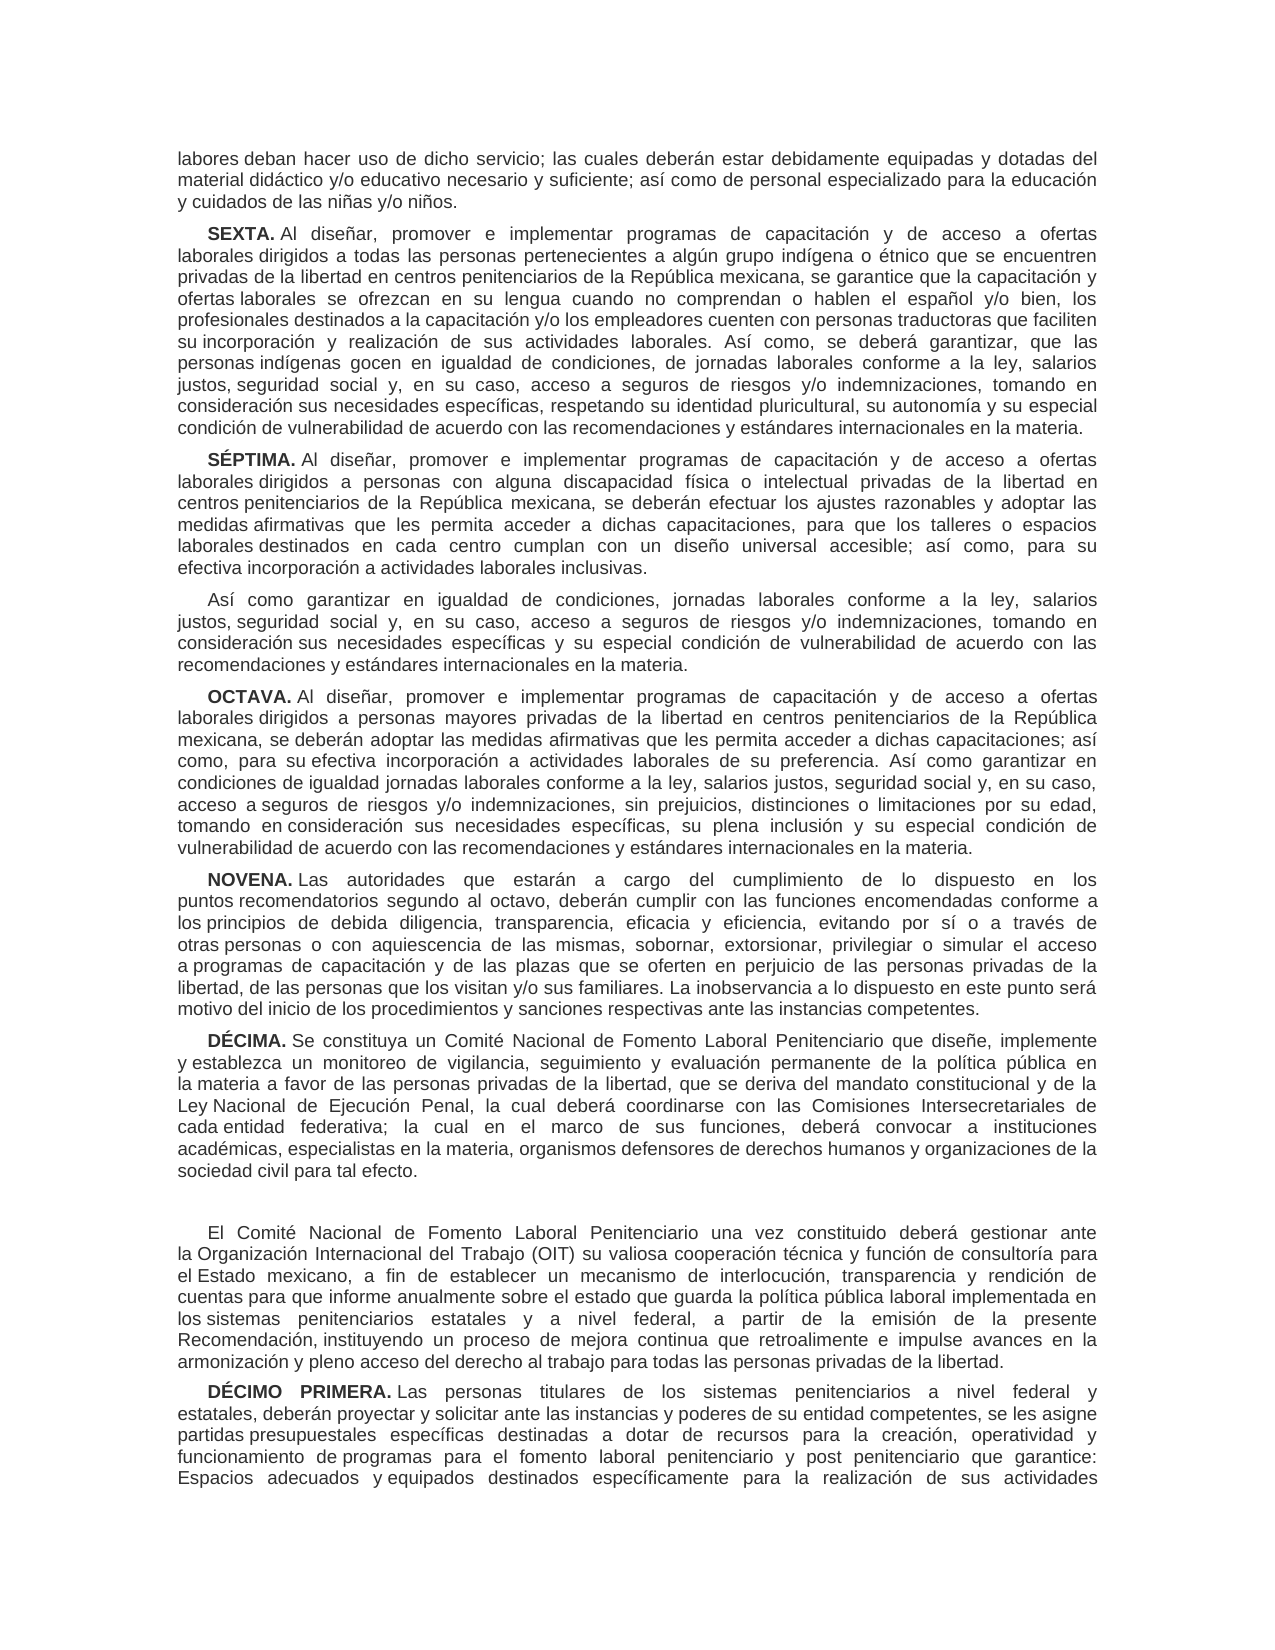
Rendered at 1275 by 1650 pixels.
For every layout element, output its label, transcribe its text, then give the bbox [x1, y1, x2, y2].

text NOVENA. Las autoridades que estarán a cargo del cumplimiento de lo dispuesto en los puntos recomendatorios segundo al octavo, deberán cumplir con las funciones encomendadas conforme a los principios de debida diligencia, transparencia, eficacia y eficiencia, evitando por sí o a través de otras personas o con aquiescencia de las mismas, sobornar, extorsionar, privilegiar o simular el acceso a programas de capacitación y de las plazas que se oferten en perjuicio de las personas privadas de la libertad, de las personas que los visitan y/o sus familiares. La inobservancia a lo dispuesto en este punto será motivo del inicio de los procedimientos y sanciones respectivas ante las instancias competentes. [177, 869, 1098, 1019]
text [177, 148, 1098, 212]
text SEXTA. Al diseñar, promover e implementar programas de capacitación y de acceso a ofertas laborales dirigidos a todas las personas pertenecientes a algún grupo indígena o étnico que se encuentren privadas de la libertad en centros penitenciarios de la República mexicana, se garantice que la capacitación y ofertas laborales se ofrezcan en su lengua cuando no comprendan o hablen el español y/o bien, los profesionales destinados a la capacitación y/o los empleadores cuenten con personas traductoras que faciliten su incorporación y realización de sus actividades laborales. Así como, se deberá garantizar, que las personas indígenas gocen en igualdad de condiciones, de jornadas laborales conforme a la ley, salarios justos, seguridad social y, en su caso, acceso a seguros de riesgos y/o indemnizaciones, tomando en consideración sus necesidades específicas, respetando su identidad pluricultural, su autonomía y su especial condición de vulnerabilidad de acuerdo con las recomendaciones y estándares internacionales en la materia. [177, 223, 1098, 438]
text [177, 1381, 1098, 1488]
text DÉCIMA. Se constituya un Comité Nacional de Fomento Laboral Penitenciario que diseñe, implemente y establezca un monitoreo de vigilancia, seguimiento y evaluación permanente de la política pública en la materia a favor de las personas privadas de la libertad, que se deriva del mandato constitucional y de la Ley Nacional de Ejecución Penal, la cual deberá coordinarse con las Comisiones Intersecretariales de cada entidad federativa; la cual en el marco de sus funciones, deberá convocar a instituciones académicas, especialistas en la materia, organismos defensores de derechos humanos y organizaciones de la sociedad civil para tal efecto. [177, 1030, 1098, 1181]
text SÉPTIMA. Al diseñar, promover e implementar programas de capacitación y de acceso a ofertas laborales dirigidos a personas con alguna discapacidad física o intelectual privadas de la libertad en centros penitenciarios de la República mexicana, se deberán efectuar los ajustes razonables y adoptar las medidas afirmativas que les permita acceder a dichas capacitaciones, para que los talleres o espacios laborales destinados en cada centro cumplan con un diseño universal accesible; así como, para su efectiva incorporación a actividades laborales inclusivas. [177, 449, 1098, 578]
text El Comité Nacional de Fomento Laboral Penitenciario una vez constituido deberá gestionar ante la Organización Internacional del Trabajo (OIT) su valiosa cooperación técnica y función de consultoría para el Estado mexicano, a fin de establecer un mecanismo de interlocución, transparencia y rendición de cuentas para que informe anualmente sobre el estado que guarda la política pública laboral implementada en los sistemas penitenciarios estatales y a nivel federal, a partir de la emisión de la presente Recomendación, instituyendo un proceso de mejora continua que retroalimente e impulse avances en la armonización y pleno acceso del derecho al trabajo para todas las personas privadas de la libertad. [177, 1221, 1098, 1372]
text OCTAVA. Al diseñar, promover e implementar programas de capacitación y de acceso a ofertas laborales dirigidos a personas mayores privadas de la libertad en centros penitenciarios de la República mexicana, se deberán adoptar las medidas afirmativas que les permita acceder a dichas capacitaciones; así como, para su efectiva incorporación a actividades laborales de su preferencia. Así como garantizar en condiciones de igualdad jornadas laborales conforme a la ley, salarios justos, seguridad social y, en su caso, acceso a seguros de riesgos y/o indemnizaciones, sin prejuicios, distinciones o limitaciones por su edad, tomando en consideración sus necesidades específicas, su plena inclusión y su especial condición de vulnerabilidad de acuerdo con las recomendaciones y estándares internacionales en la materia. [177, 686, 1098, 858]
text Así como garantizar en igualdad de condiciones, jornadas laborales conforme a la ley, salarios justos, seguridad social y, en su caso, acceso a seguros de riesgos y/o indemnizaciones, tomando en consideración sus necesidades específicas y su especial condición de vulnerabilidad de acuerdo con las recomendaciones y estándares internacionales en la materia. [177, 589, 1098, 675]
